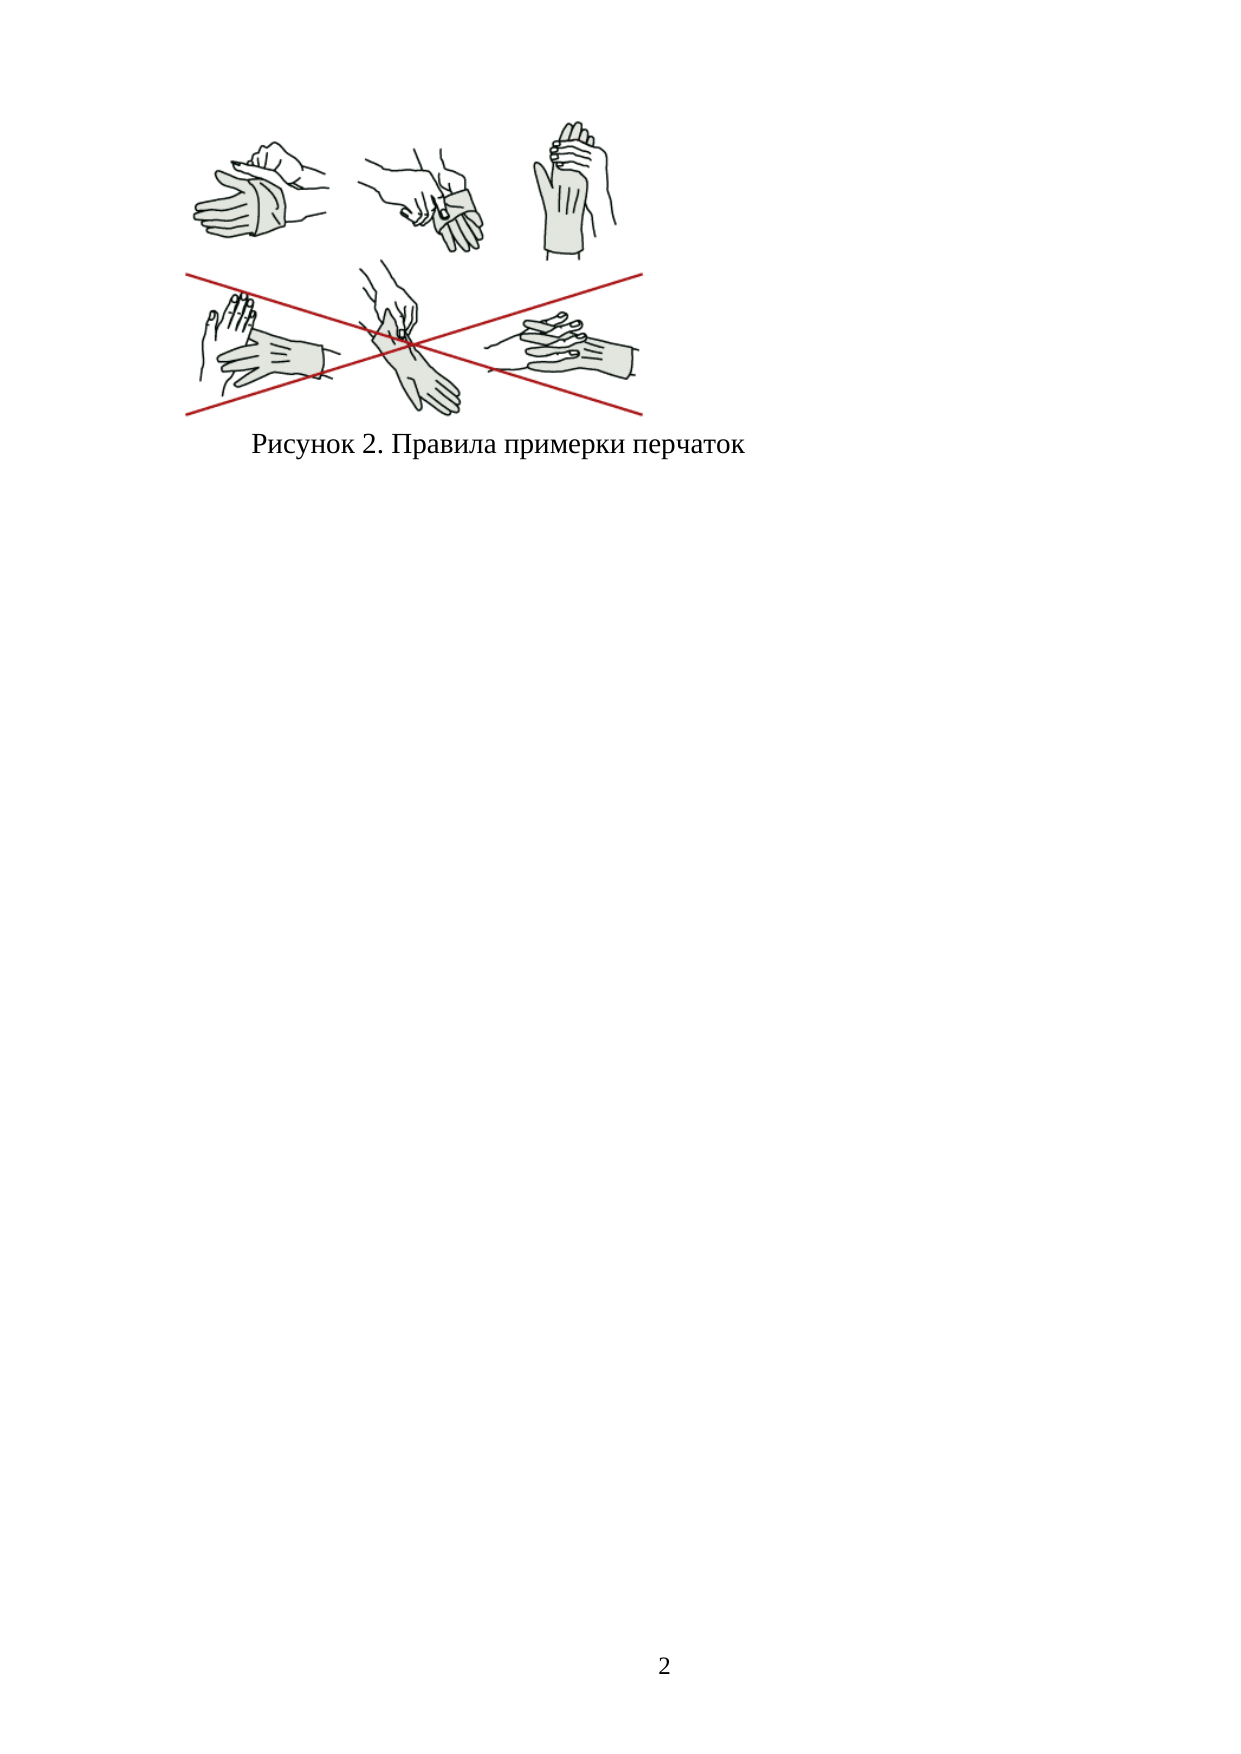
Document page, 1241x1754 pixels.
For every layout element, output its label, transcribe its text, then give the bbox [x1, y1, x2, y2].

picture [177, 118, 650, 420]
text Рисунок 2. Правила примерки перчаток [177, 426, 1152, 459]
